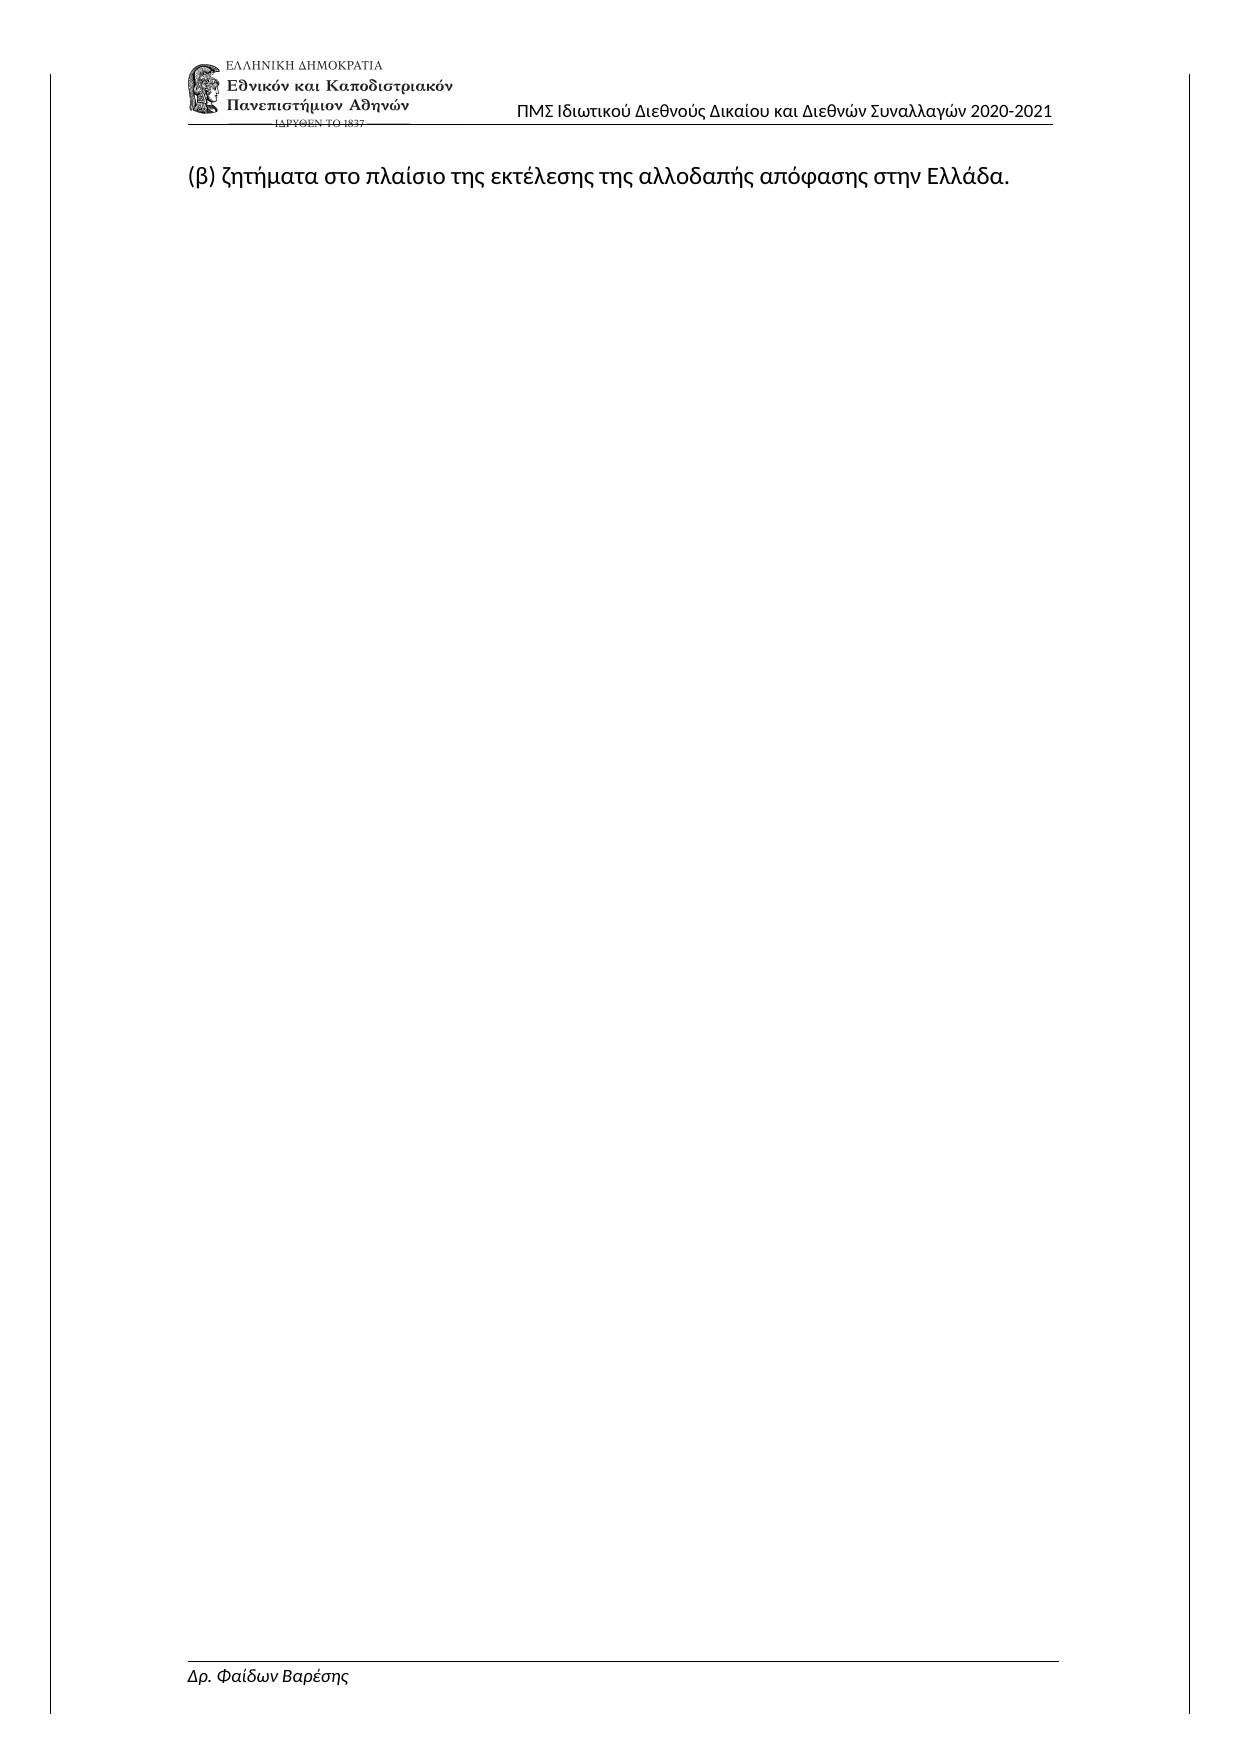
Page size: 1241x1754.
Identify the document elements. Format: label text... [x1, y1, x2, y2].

list (β) ζητήματα στο πλαίσιο της εκτέλεσης της αλλοδαπής απόφασης στην Ελλάδα. [187, 161, 1053, 191]
picture [187, 55, 467, 133]
